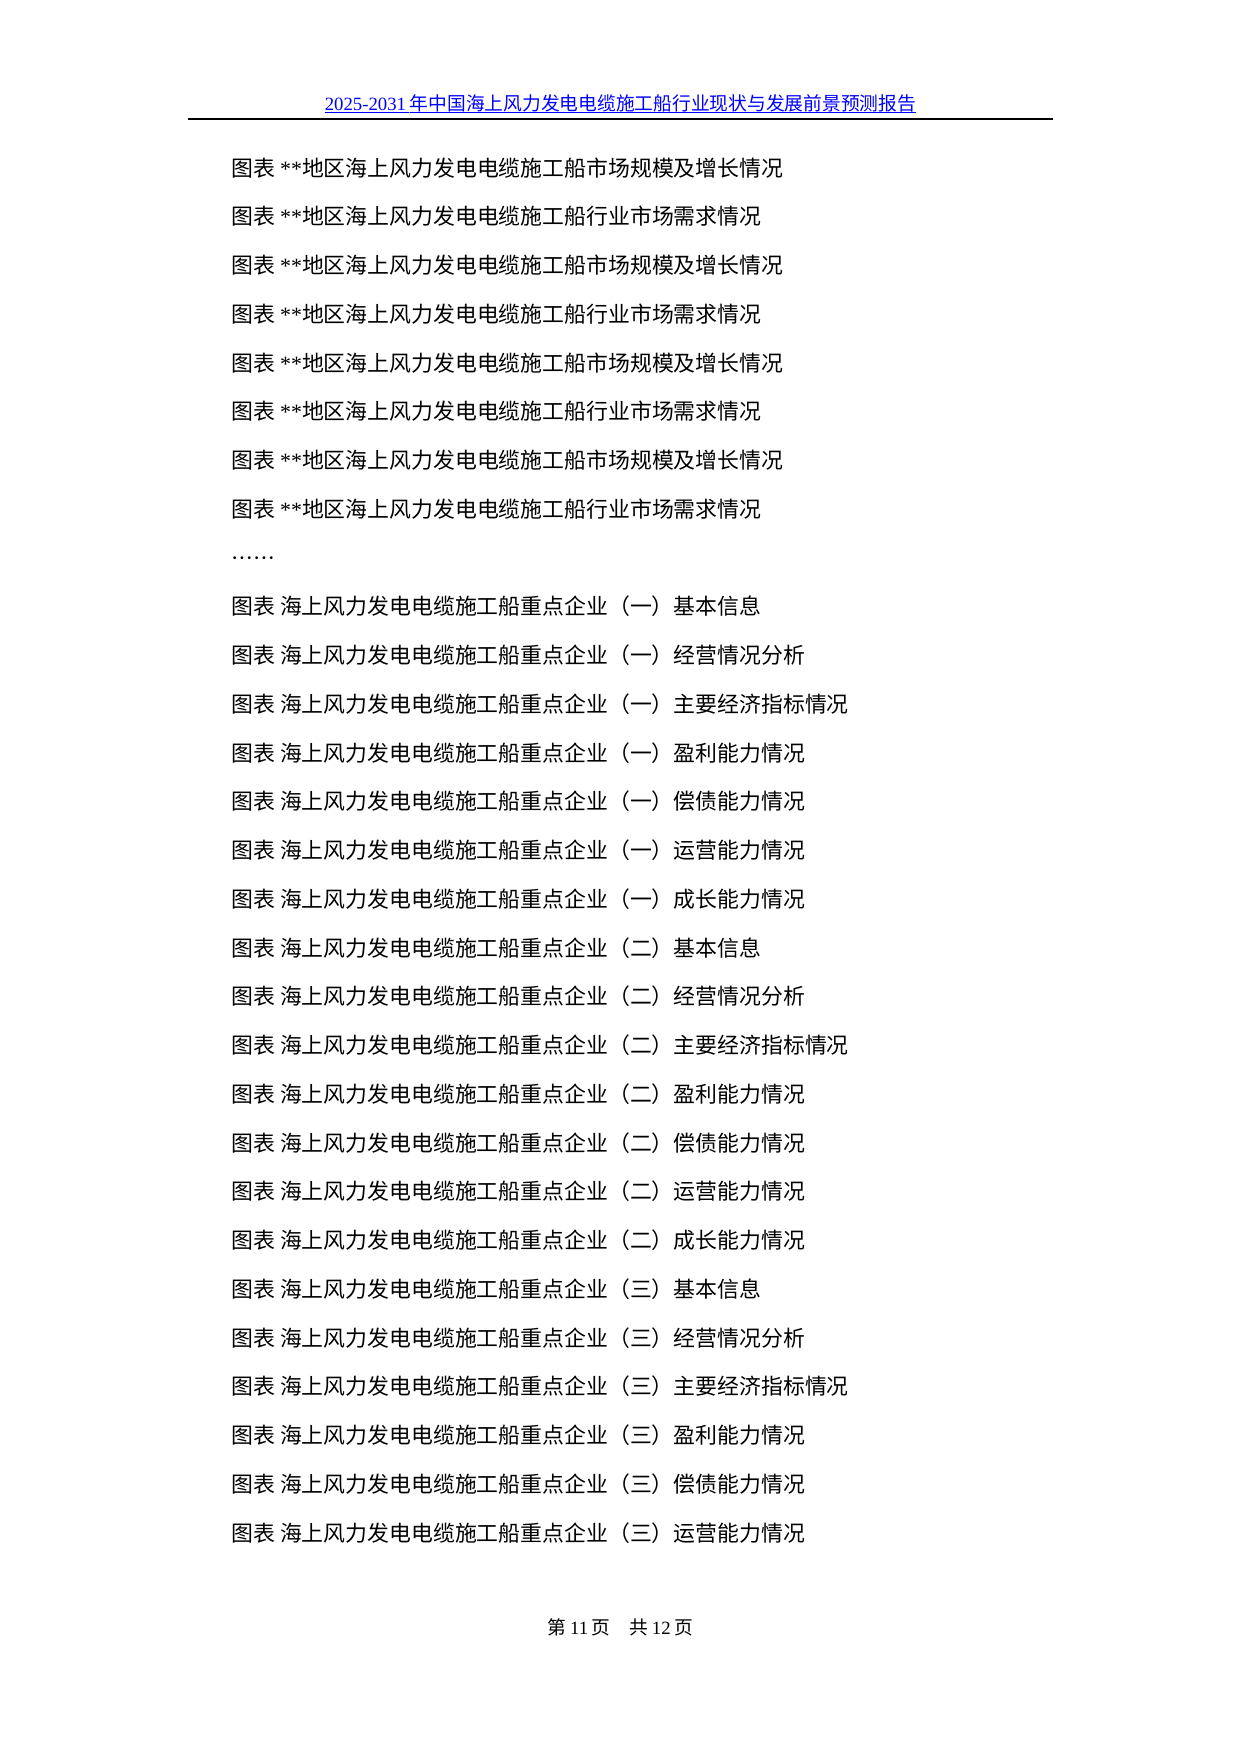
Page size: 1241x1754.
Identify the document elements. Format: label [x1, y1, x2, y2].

text [187, 150, 1053, 1548]
